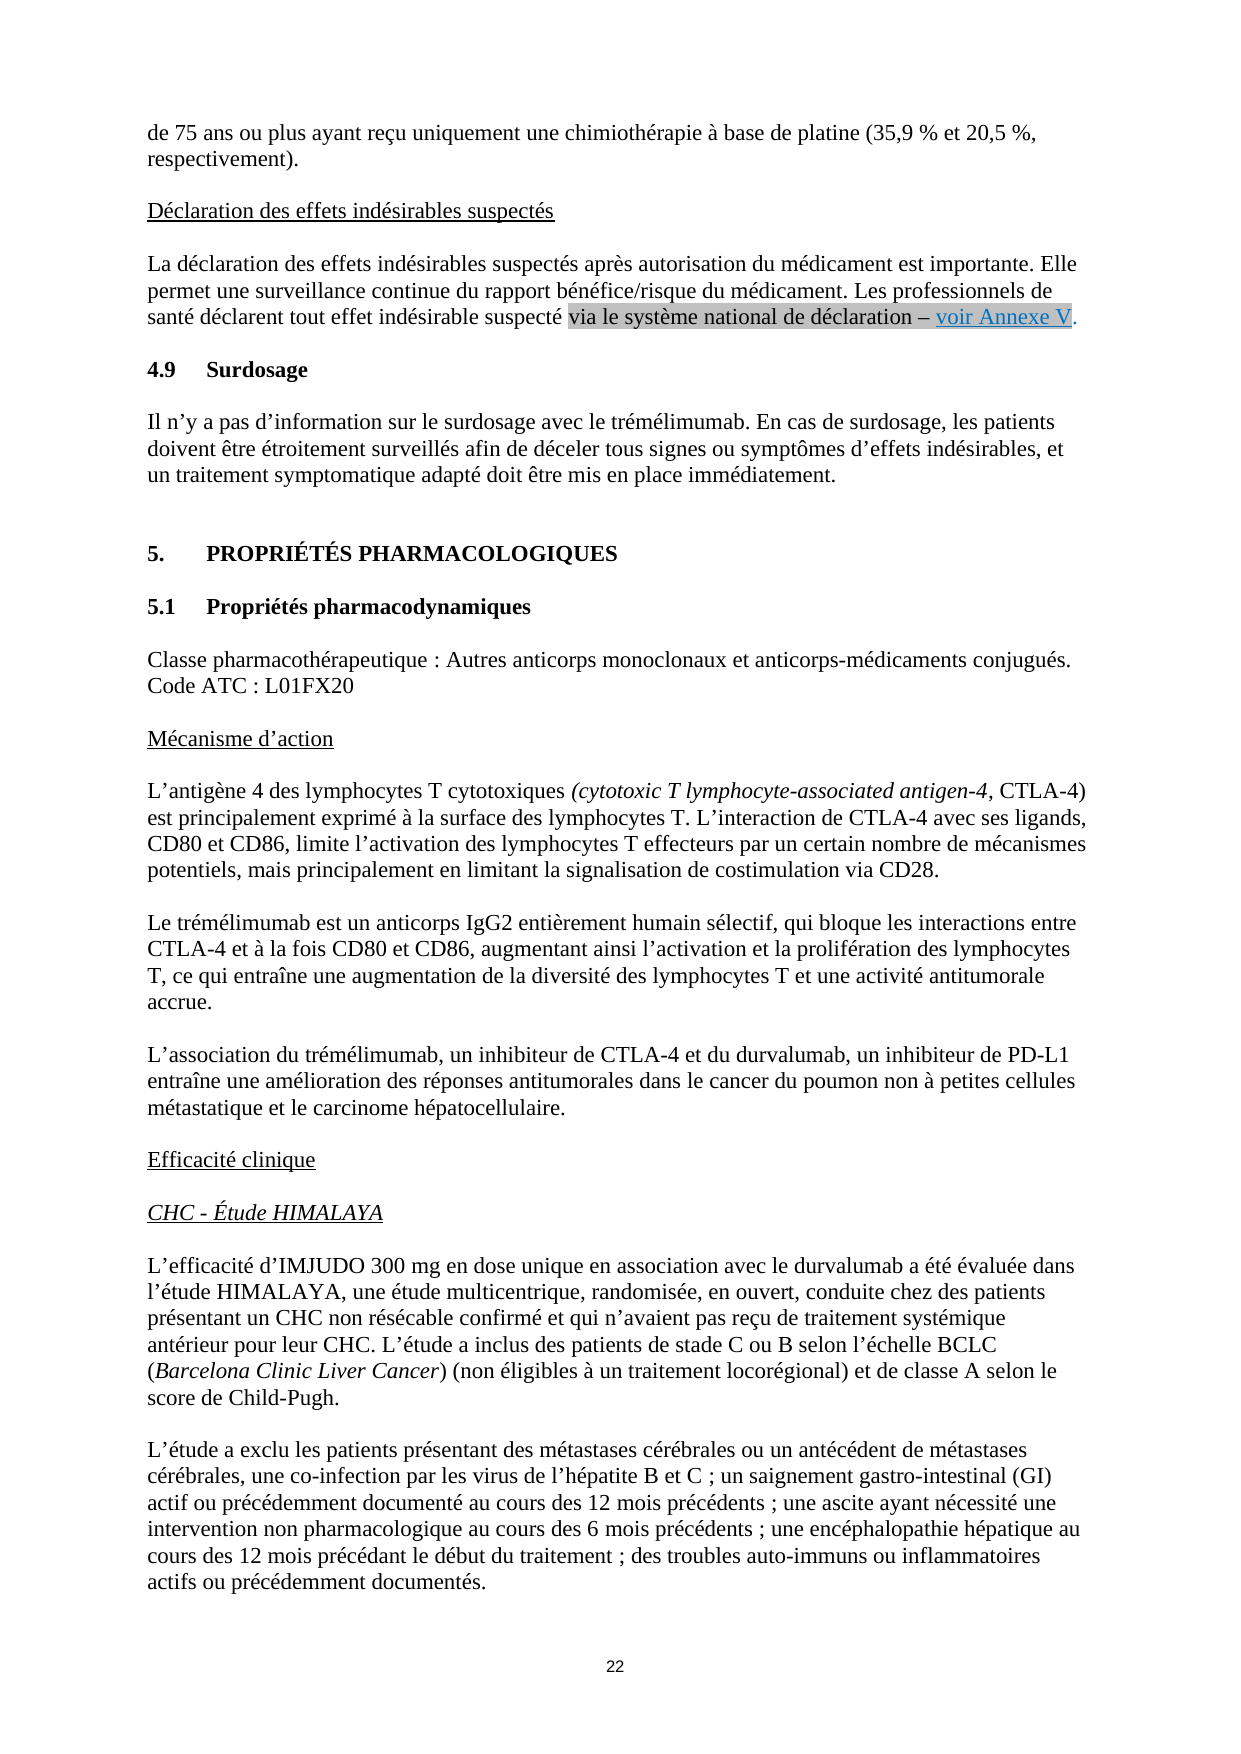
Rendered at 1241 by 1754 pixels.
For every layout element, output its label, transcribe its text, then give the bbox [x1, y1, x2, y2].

text Il n’y a pas d’information sur le surdosage avec le trémélimumab. En cas de surdosage, les patients doivent être étroitement surveillés afin de déceler tous signes ou symptômes d’effets indésirables, et un traitement symptomatique adapté doit être mis en place immédiatement. [147, 408, 1093, 487]
text Efficacité clinique [147, 1146, 1093, 1173]
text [147, 118, 1093, 171]
text 5. PROPRIÉTÉS PHARMACOLOGIQUES [147, 540, 1093, 567]
text Le trémélimumab est un anticorps IgG2 entièrement humain sélectif, qui bloque les interactions entre CTLA-4 et à la fois CD80 et CD86, augmentant ainsi l’activation et la prolifération des lymphocytes T, ce qui entraîne une augmentation de la diversité des lymphocytes T et une activité antitumorale accrue. [147, 909, 1093, 1014]
text CHC - Étude HIMALAYA [147, 1199, 1093, 1225]
text La déclaration des effets indésirables suspectés après autorisation du médicament est importante. Elle permet une surveillance continue du rapport bénéfice/risque du médicament. Les professionnels de santé déclarent tout effet indésirable suspecté via le système national de déclaration – voir Annexe V. [147, 250, 1093, 329]
text L’association du trémélimumab, un inhibiteur de CTLA-4 et du durvalumab, un inhibiteur de PD-L1 entraîne une amélioration des réponses antitumorales dans le cancer du poumon non à petites cellules métastatique et le carcinome hépatocellulaire. [147, 1041, 1093, 1120]
text 5.1 Propriétés pharmacodynamiques [147, 593, 1093, 619]
text Classe pharmacothérapeutique : Autres anticorps monoclonaux et anticorps-médicaments conjugués. Code ATC : L01FX20 [147, 646, 1093, 698]
text L’efficacité d’IMJUDO 300 mg en dose unique en association avec le durvalumab a été évaluée dans l’étude HIMALAYA, une étude multicentrique, randomisée, en ouvert, conduite chez des patients présentant un CHC non résécable confirmé et qui n’avaient pas reçu de traitement systémique antérieur pour leur CHC. L’étude a inclus des patients de stade C ou B selon l’échelle BCLC (Barcelona Clinic Liver Cancer) (non éligibles à un traitement locorégional) et de classe A selon le score de Child-Pugh. [147, 1252, 1093, 1410]
text L’étude a exclu les patients présentant des métastases cérébrales ou un antécédent de métastases cérébrales, une co-infection par les virus de l’hépatite B et C ; un saignement gastro-intestinal (GI) actif ou précédemment documenté au cours des 12 mois précédents ; une ascite ayant nécessité une intervention non pharmacologique au cours des 6 mois précédents ; une encéphalopathie hépatique au cours des 12 mois précédant le début du traitement ; des troubles auto-immuns ou inflammatoires actifs ou précédemment documentés. [147, 1436, 1093, 1594]
text L’antigène 4 des lymphocytes T cytotoxiques (cytotoxic T lymphocyte-associated antigen-4, CTLA-4) est principalement exprimé à la surface des lymphocytes T. L’interaction de CTLA-4 avec ses ligands, CD80 et CD86, limite l’activation des lymphocytes T effecteurs par un certain nombre de mécanismes potentiels, mais principalement en limitant la signalisation de costimulation via CD28. [147, 777, 1093, 883]
text 4.9 Surdosage [147, 356, 1093, 382]
text Mécanisme d’action [147, 725, 1093, 751]
text Déclaration des effets indésirables suspectés [147, 198, 1093, 224]
